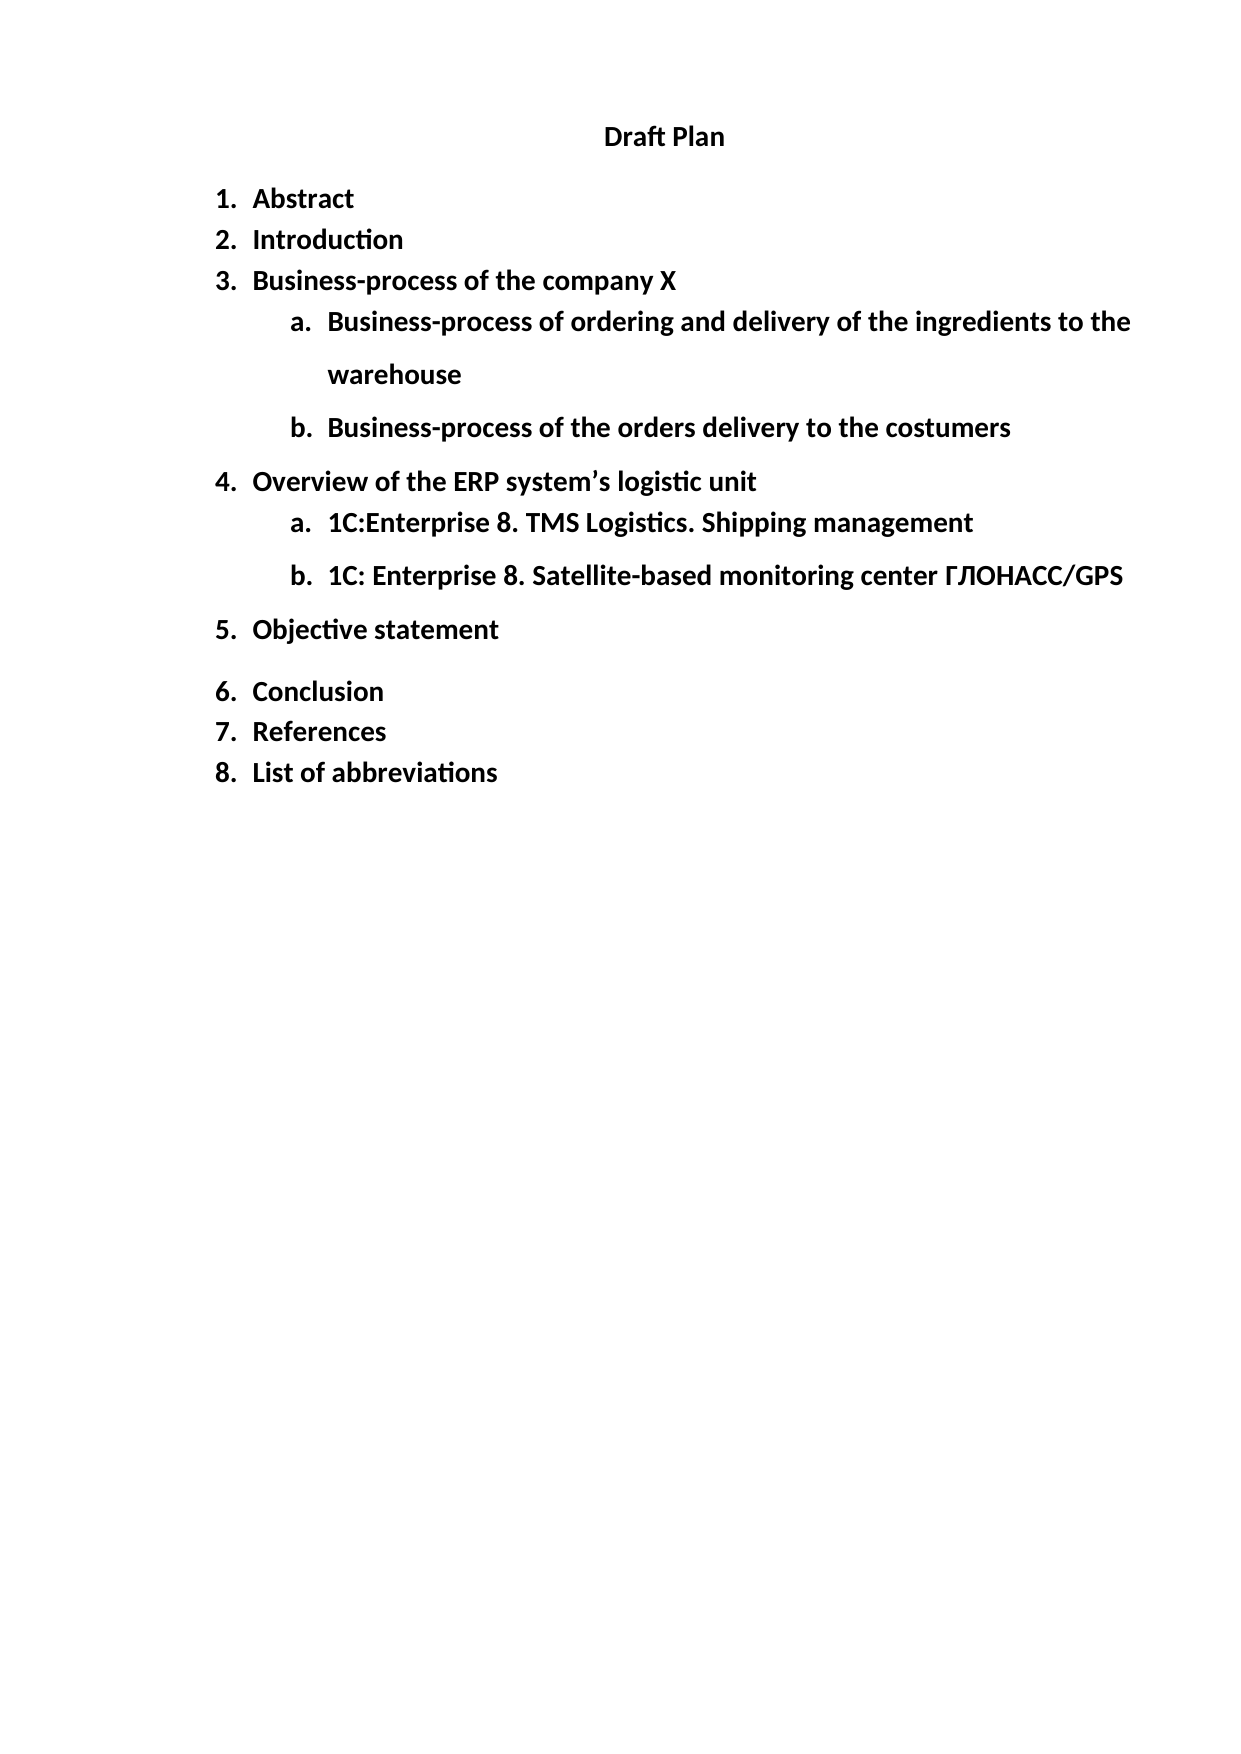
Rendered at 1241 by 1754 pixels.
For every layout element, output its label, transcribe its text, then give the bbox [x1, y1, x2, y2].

list Business-process of the company X [215, 262, 1152, 297]
list References [215, 713, 1152, 749]
list Business-process of ordering and delivery of the ingredients to the warehouse [290, 303, 1152, 392]
list Conclusion [215, 673, 1152, 708]
text Draft Plan [177, 118, 1152, 154]
list Objective statement [215, 611, 1152, 646]
list 1С: Enterprise 8. Satellite-based monitoring center ГЛОНАСС/GPS [290, 557, 1152, 593]
list Business-process of the orders delivery to the costumers [290, 409, 1152, 445]
list 1С:Enterprise 8. TMS Logistics. Shipping management [290, 504, 1152, 539]
list List of abbreviations [215, 754, 1152, 790]
list Introduction [215, 221, 1152, 256]
list Overview of the ERP system’s logistic unit [215, 463, 1152, 499]
list Abstract [215, 180, 1152, 216]
